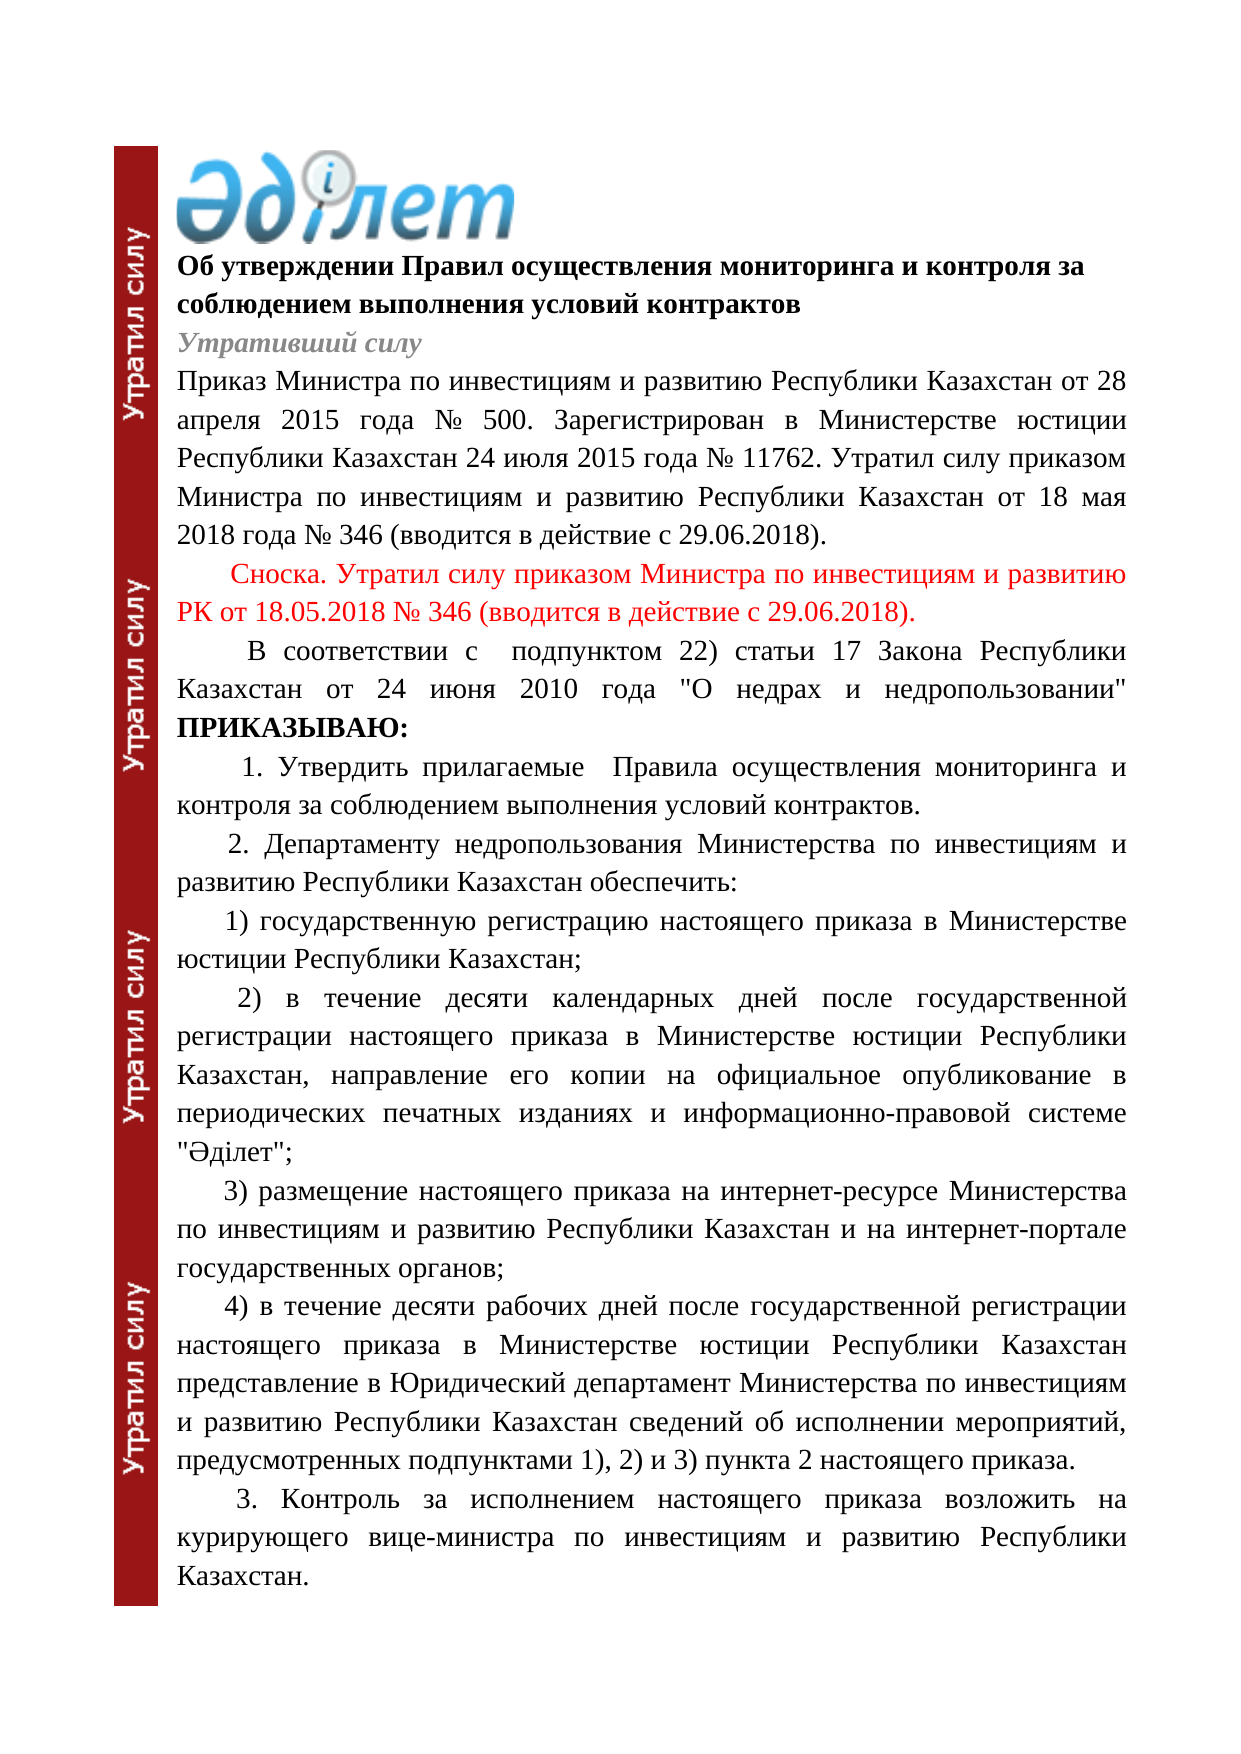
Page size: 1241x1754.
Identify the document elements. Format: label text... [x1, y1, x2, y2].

picture [114, 1592, 158, 1606]
picture [114, 320, 158, 325]
picture [114, 1283, 158, 1288]
picture [114, 146, 158, 248]
text 1. Утвердить прилагаемые Правила осуществления мониторинга и контроля за соблюдением выполнения условий контрактов. [112, 749, 1128, 821]
text 2) в течение десяти календарных дней после государственной регистрации настоящего приказа в Министерстве юстиции Республики Казахстан, направление его копии на официальное опубликование в периодических печатных изданиях и информационно-правовой системе "Әділет"; [112, 980, 1128, 1168]
text 3) размещение настоящего приказа на интернет-ресурсе Министерства по инвестициям и развитию Республики Казахстан и на интернет-портале государственных органов; [112, 1173, 1128, 1283]
picture [114, 1476, 158, 1481]
text 2. Департаменту недропользования Министерства по инвестициям и развитию Республики Казахстан обеспечить: [112, 826, 1128, 898]
picture [114, 358, 158, 363]
text Приказ Министра по инвестициям и развитию Республики Казахстан от 28 апреля 2015 года № 500. Зарегистрирован в Министерстве юстиции Республики Казахстан 24 июля 2015 года № 11762. Утратил силу приказом Министра по инвестициям и развитию Республики Казахстан от 18 мая 2018 года № 346 (вводится в действие с 29.06.2018). [112, 363, 1128, 551]
text Утративший силу [112, 325, 1128, 358]
picture [114, 551, 158, 556]
picture [114, 898, 158, 903]
picture [176, 150, 515, 244]
picture [114, 628, 158, 633]
text 4) в течение десяти рабочих дней после государственной регистрации настоящего приказа в Министерстве юстиции Республики Казахстан представление в Юридический департамент Министерства по инвестициям и развитию Республики Казахстан сведений об исполнении мероприятий, предусмотренных подпунктами 1), 2) и 3) пункта 2 настоящего приказа. [112, 1288, 1128, 1476]
text 1) государственную регистрацию настоящего приказа в Министерстве юстиции Республики Казахстан; [112, 903, 1128, 975]
picture [114, 975, 158, 980]
text Сноска. Утратил силу приказом Министра по инвестициям и развитию РК от 18.05.2018 № 346 (вводится в действие с 29.06.2018). [112, 556, 1128, 628]
text Об утверждении Правил осуществления мониторинга и контроля за соблюдением выполнения условий контрактов [112, 248, 1128, 320]
picture [114, 821, 158, 826]
text В соответствии с подпунктом 22) статьи 17 Закона Республики Казахстан от 24 июня 2010 года "О недрах и недропользовании" ПРИКАЗЫВАЮ: [112, 633, 1128, 744]
picture [114, 1168, 158, 1173]
picture [114, 744, 158, 749]
text 3. Контроль за исполнением настоящего приказа возложить на курирующего вице-министра по инвестициям и развитию Республики Казахстан. [112, 1481, 1128, 1592]
